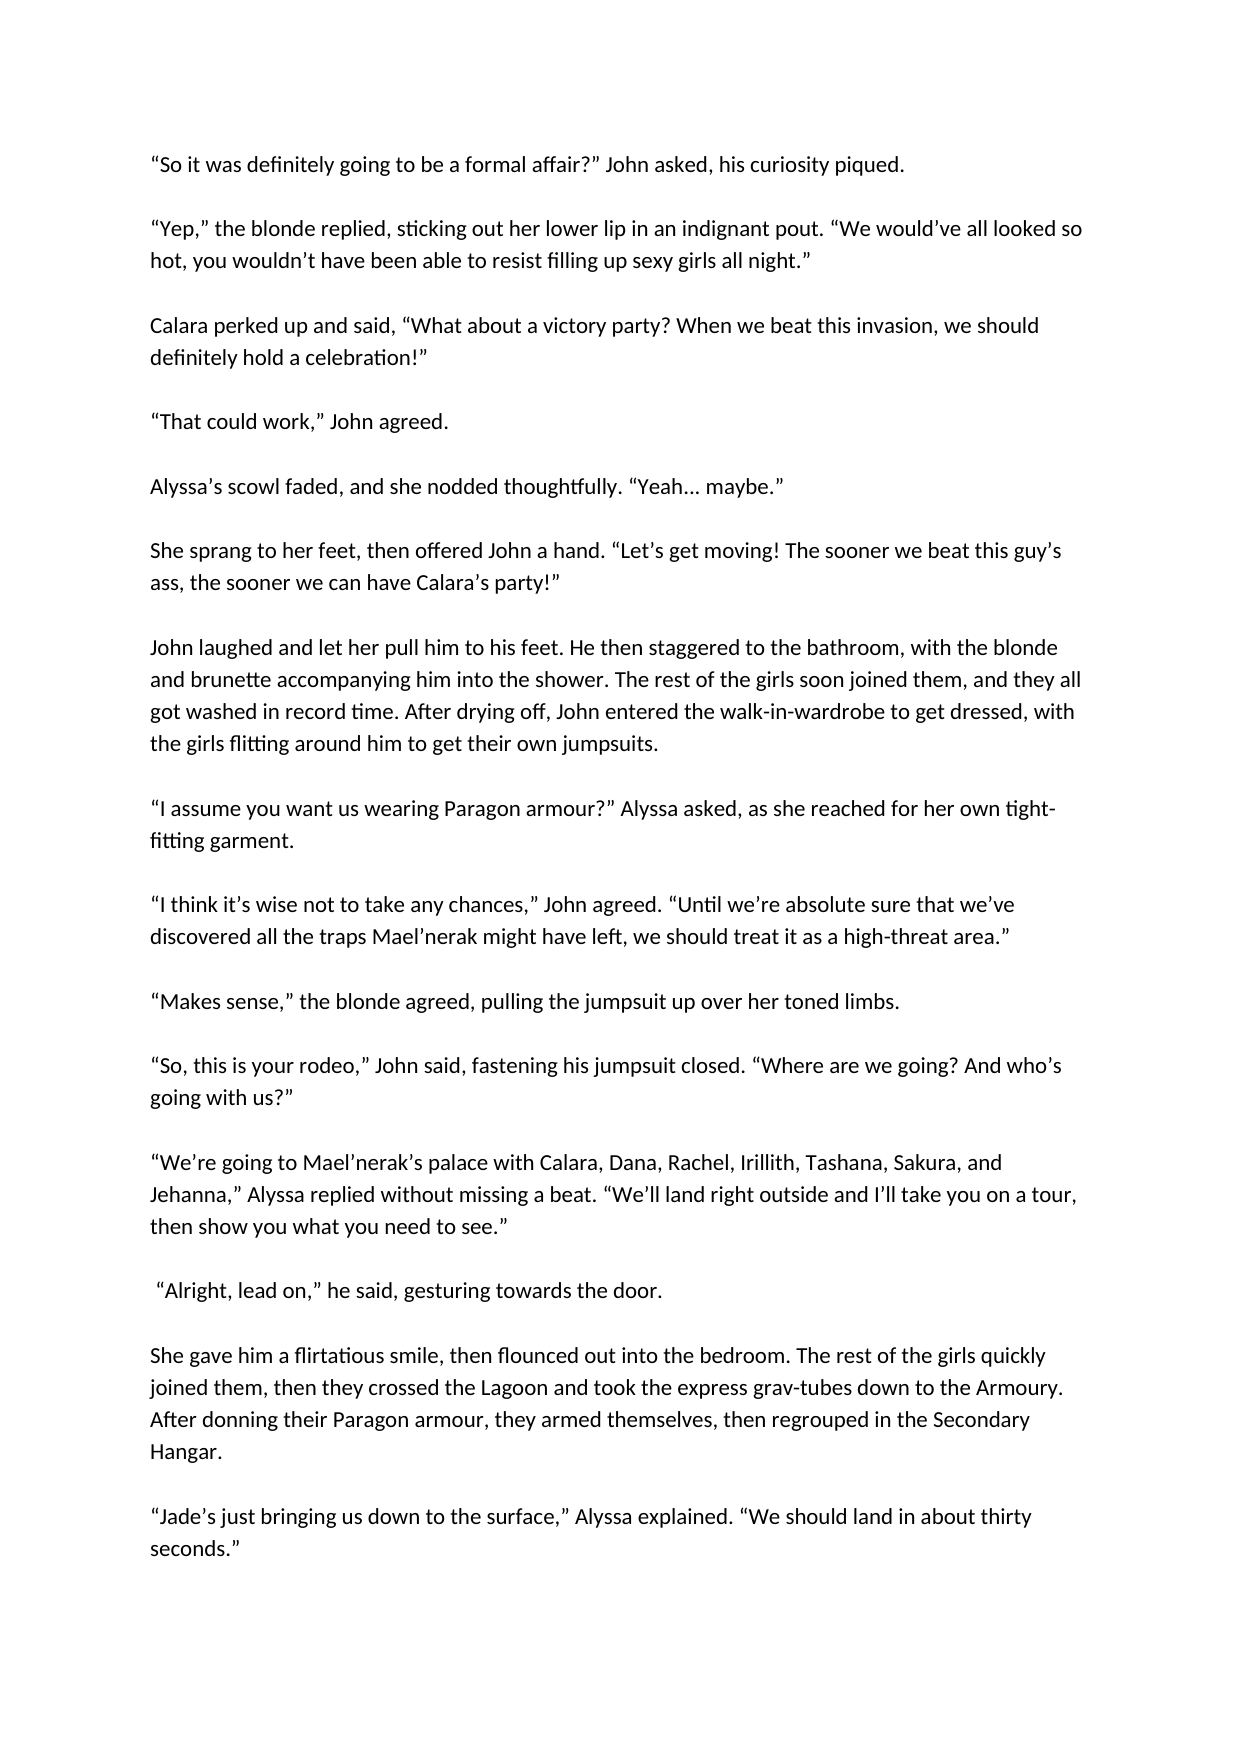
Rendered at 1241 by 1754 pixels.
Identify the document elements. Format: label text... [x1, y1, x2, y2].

text “We’re going to Mael’nerak’s palace with Calara, Dana, Rachel, Irillith, Tashana, Sakura, and Jehanna,” Alyssa replied without missing a beat. “We’ll land right outside and I’ll take you on a tour, then show you what you need to see.” [150, 1148, 1090, 1240]
text “Yep,” the blonde replied, sticking out her lower lip in an indignant pout. “We would’ve all looked so hot, you wouldn’t have been able to resist filling up sexy girls all night.” [150, 214, 1090, 274]
text “I think it’s wise not to take any chances,” John agreed. “Until we’re absolute sure that we’ve discovered all the traps Mael’nerak might have left, we should treat it as a high-threat area.” [150, 890, 1090, 951]
text “So, this is your rodeo,” John said, fastening his jumpsuit closed. “Where are we going? And who’s going with us?” [150, 1051, 1090, 1111]
text Calara perked up and said, “What about a victory party? When we beat this invasion, we should definitely hold a celebration!” [150, 311, 1090, 371]
text “That could work,” John agreed. [150, 407, 1090, 436]
text “I assume you want us wearing Paragon armour?” Alyssa asked, as she reached for her own tight-fitting garment. [150, 794, 1090, 854]
text “Alright, lead on,” he said, gesturing towards the door. [150, 1277, 1090, 1304]
text “Makes sense,” the blonde agreed, pulling the jumpsuit up over her toned limbs. [150, 987, 1090, 1015]
text “So it was definitely going to be a formal affair?” John asked, his curiosity piqued. [150, 150, 1090, 178]
text John laughed and let her pull him to his feet. He then staggered to the bathroom, with the blonde and brunette accompanying him into the shower. The rest of the girls soon joined them, and they all got washed in record time. After drying off, John entered the walk-in-wardrobe to get dressed, with the girls flitting around him to get their own jumpsuits. [150, 633, 1090, 757]
text She sprang to her feet, then offered John a hand. “Let’s get moving! The sooner we beat this guy’s ass, the sooner we can have Calara’s party!” [150, 536, 1090, 596]
text Alyssa’s scowl faded, and she nodded thoughtfully. “Yeah... maybe.” [150, 472, 1090, 500]
text “Jade’s just bringing us down to the surface,” Alyssa explained. “We should land in about thirty seconds.” [150, 1502, 1090, 1562]
text She gave him a flirtatious smile, then flounced out into the bedroom. The rest of the girls quickly joined them, then they crossed the Lagoon and took the express grav-tubes down to the Armoury. After donning their Paragon armour, they armed themselves, then regrouped in the Secondary Hangar. [150, 1341, 1090, 1466]
